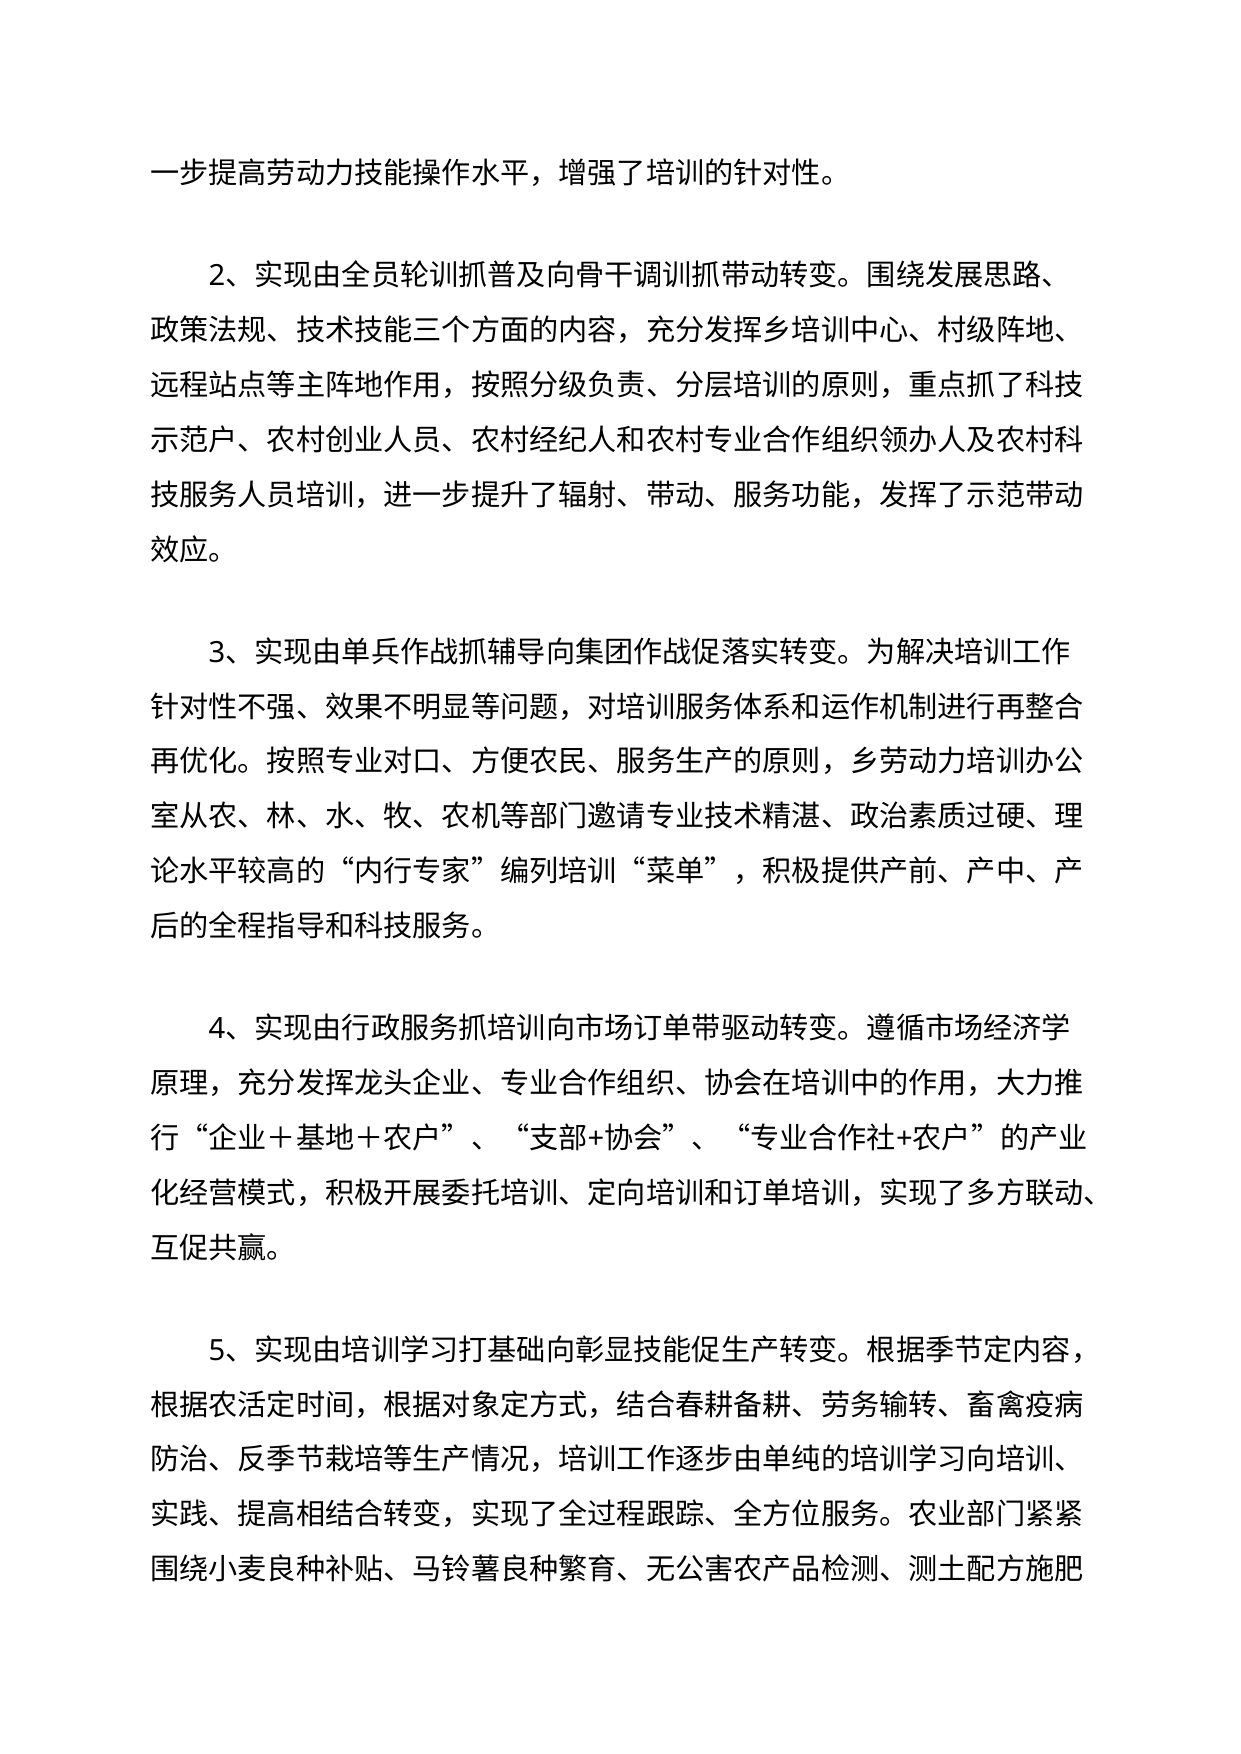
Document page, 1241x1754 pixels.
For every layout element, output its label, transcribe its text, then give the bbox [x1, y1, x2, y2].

text 2、实现由全员轮训抓普及向骨干调训抓带动转变。围绕发展思路、政策法规、技术技能三个方面的内容，充分发挥乡培训中心、村级阵地、远程站点等主阵地作用，按照分级负责、分层培训的原则，重点抓了科技示范户、农村创业人员、农村经纪人和农村专业合作组织领办人及农村科技服务人员培训，进一步提升了辐射、带动、服务功能，发挥了示范带动效应。 [150, 252, 1090, 569]
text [150, 150, 1090, 192]
text 4、实现由行政服务抓培训向市场订单带驱动转变。遵循市场经济学原理，充分发挥龙头企业、专业合作组织、协会在培训中的作用，大力推行“企业＋基地＋农户”、“支部+协会”、“专业合作社+农户”的产业化经营模式，积极开展委托培训、定向培训和订单培训，实现了多方联动、互促共赢。 [150, 1004, 1090, 1267]
text 3、实现由单兵作战抓辅导向集团作战促落实转变。为解决培训工作针对性不强、效果不明显等问题，对培训服务体系和运作机制进行再整合再优化。按照专业对口、方便农民、服务生产的原则，乡劳动力培训办公室从农、林、水、牧、农机等部门邀请专业技术精湛、政治素质过硬、理论水平较高的“内行专家”编列培训“菜单”，积极提供产前、产中、产后的全程指导和科技服务。 [150, 628, 1090, 945]
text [150, 1326, 1090, 1588]
